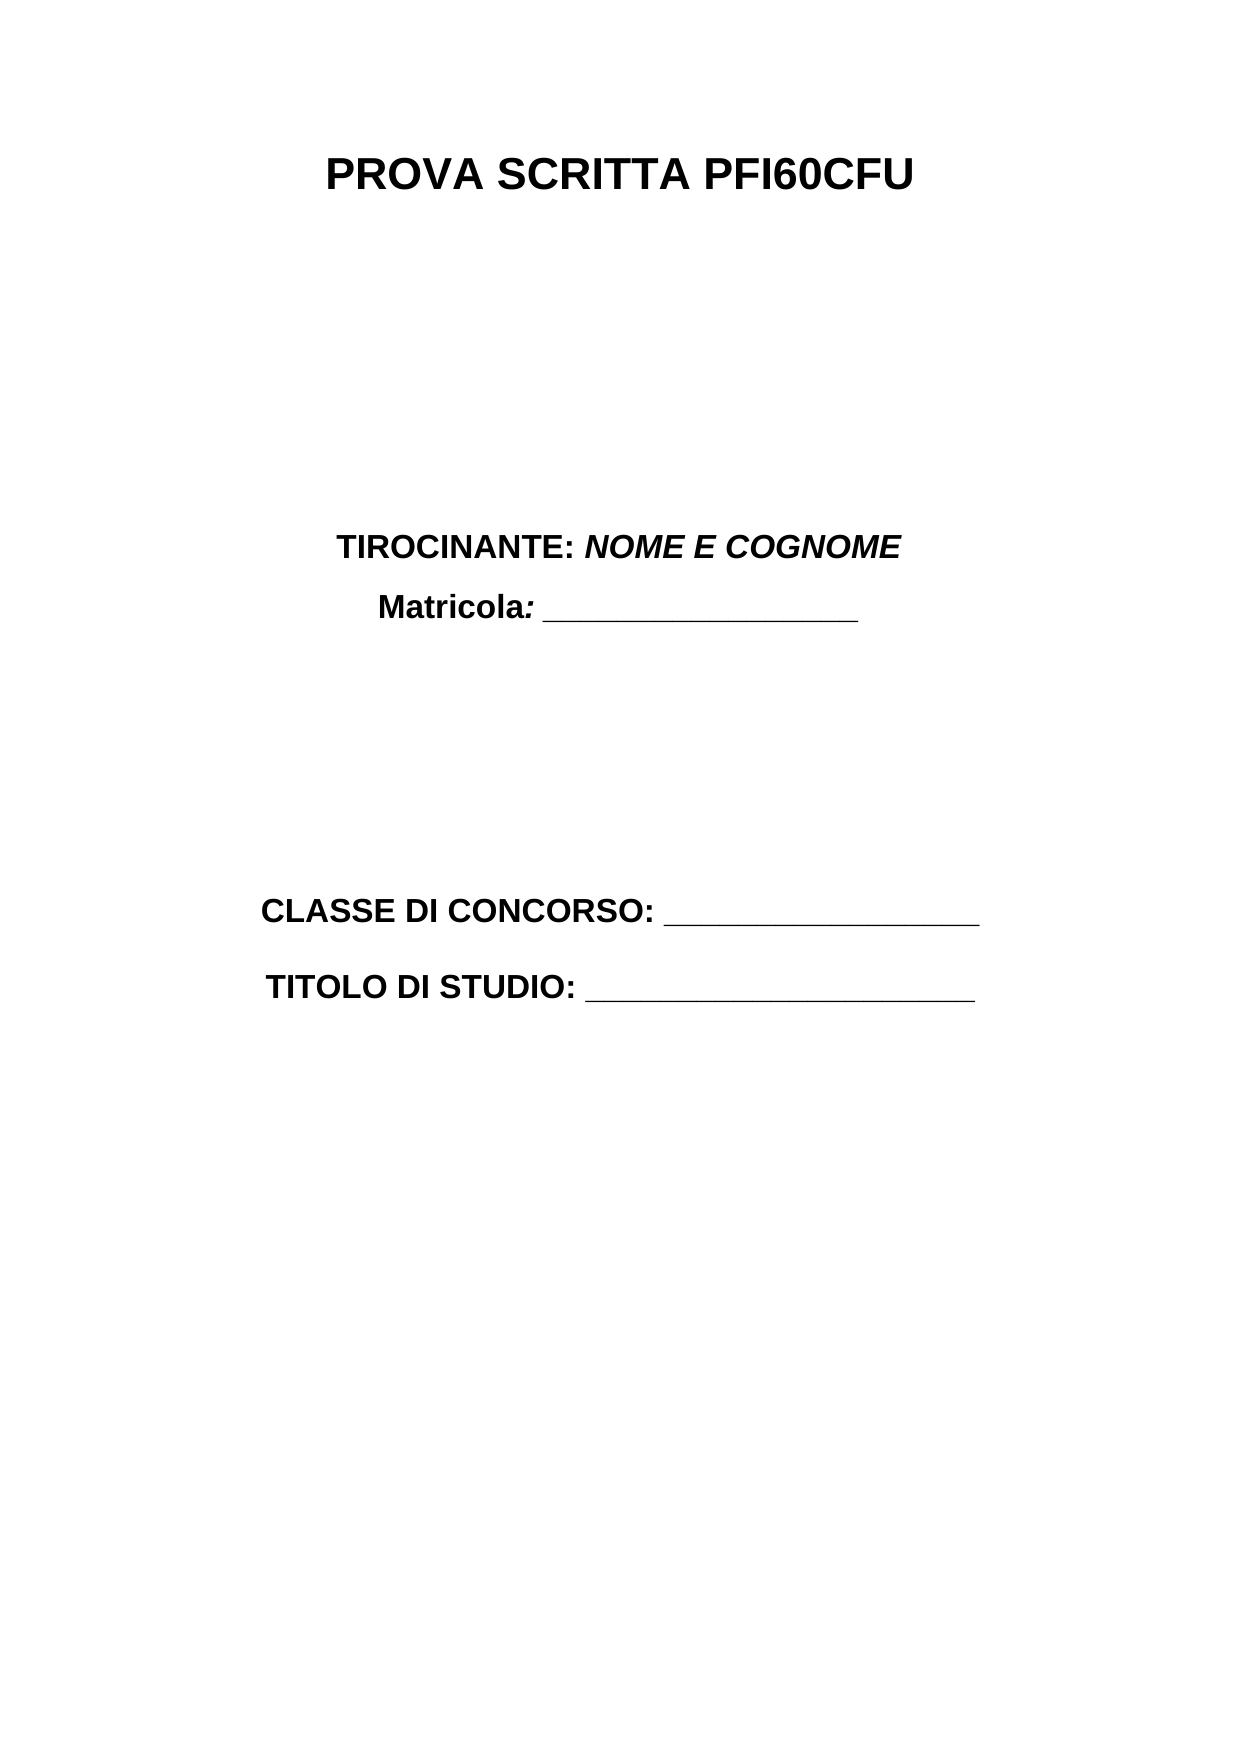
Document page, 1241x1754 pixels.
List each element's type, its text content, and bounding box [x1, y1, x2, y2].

text PROVA SCRITTA PFI60CFU [118, 148, 1122, 199]
text CLASSE DI CONCORSO: _________________ [118, 891, 1122, 929]
text TIROCINANTE: NOME E COGNOME [118, 527, 1122, 565]
text TITOLO DI STUDIO: _____________________ [118, 968, 1122, 1006]
text Matricola: _________________ [118, 588, 1122, 626]
